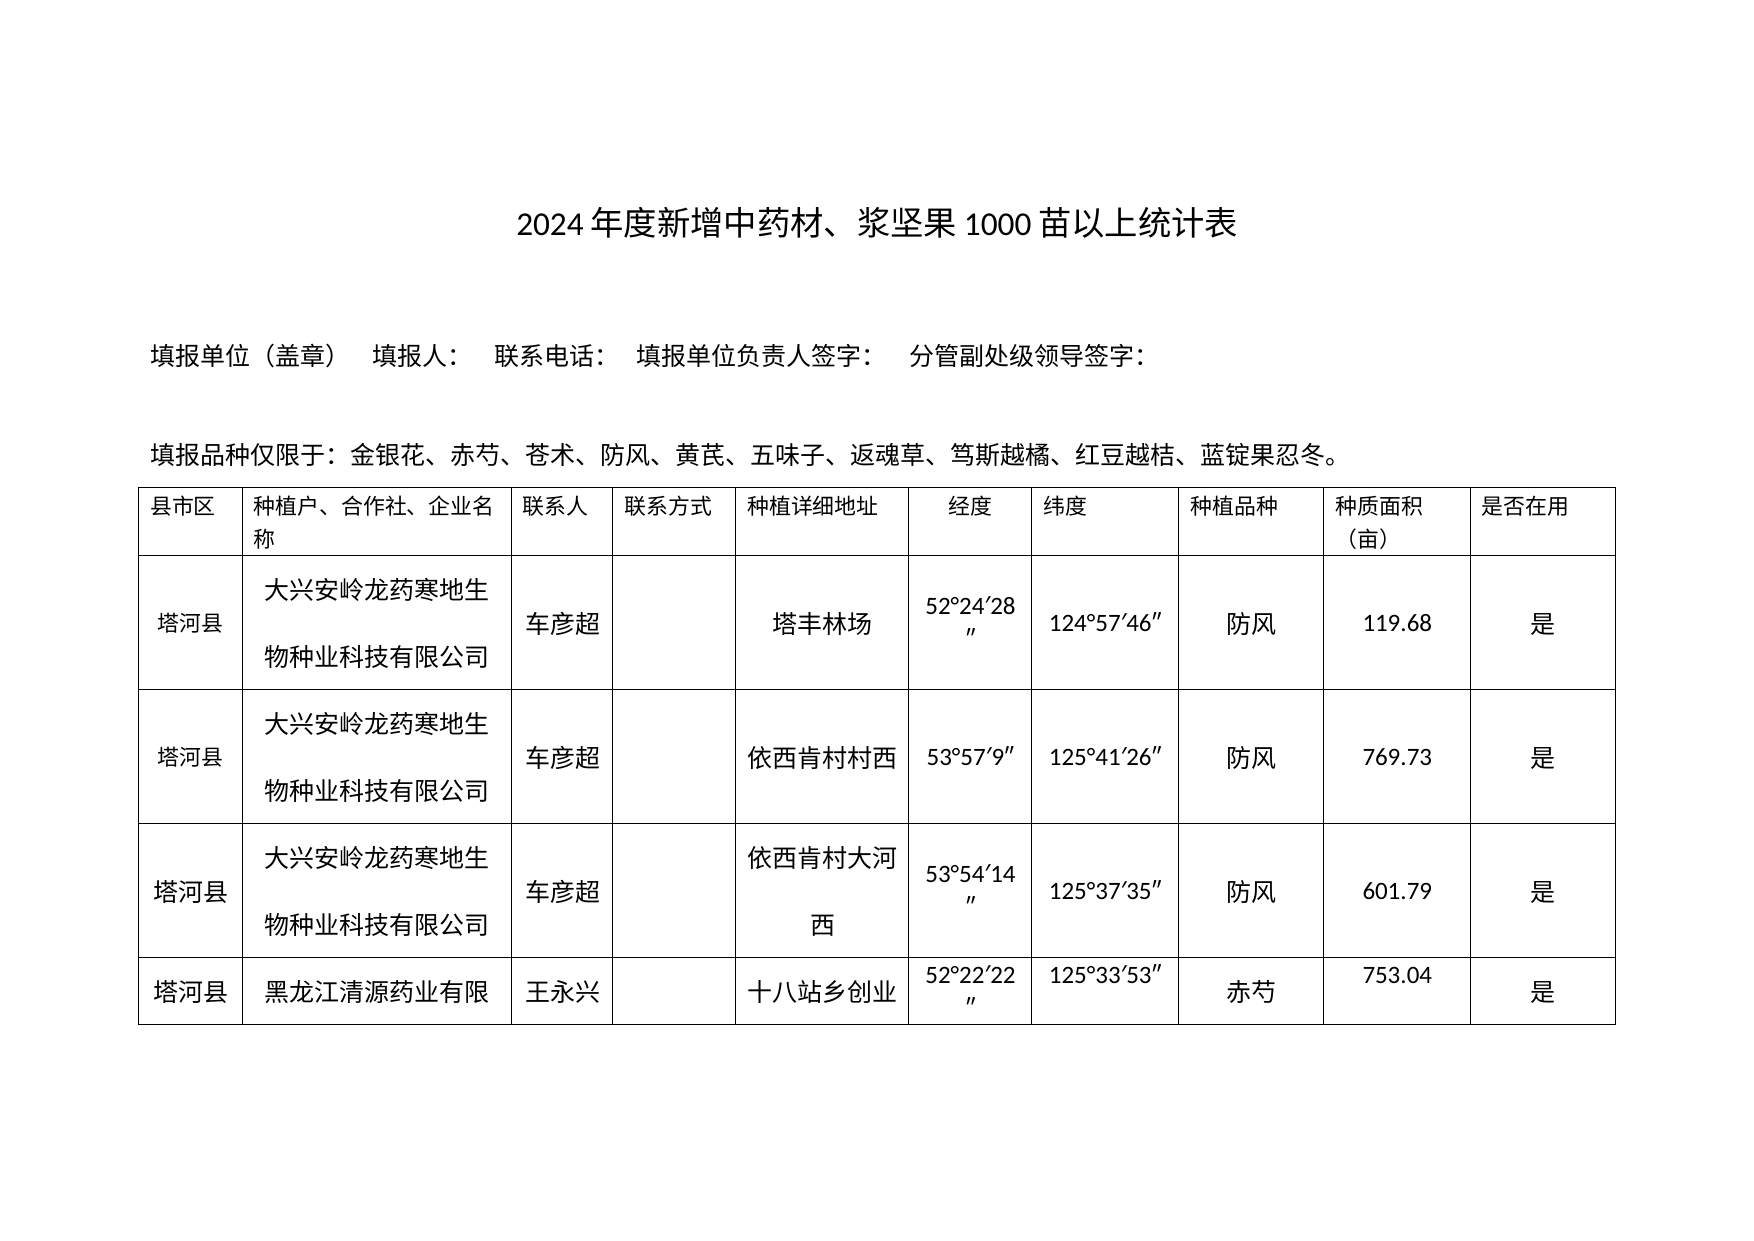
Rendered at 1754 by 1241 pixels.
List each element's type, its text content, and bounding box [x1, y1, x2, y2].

table_cell 是 [1471, 824, 1615, 957]
table_header 种质面积（亩） [1324, 488, 1470, 555]
table_cell 119.68 [1324, 556, 1470, 689]
text 填报品种仅限于：金银花、赤芍、苍术、防风、黄芪、五味子、返魂草、笃斯越橘、红豆越桔、蓝锭果忍冬。 [150, 421, 1604, 487]
table_cell [613, 958, 735, 1024]
table_cell 769.73 [1324, 690, 1470, 823]
table_cell [613, 556, 735, 689]
table_cell 车彦超 [512, 556, 612, 689]
table_header 县市区 [139, 488, 242, 555]
table_cell 52°22′22″ [909, 958, 1031, 1024]
table_cell 塔河县 [139, 824, 242, 957]
table_cell 王永兴 [512, 958, 612, 1024]
table_cell 53°54′14″ [909, 824, 1031, 957]
table_cell 大兴安岭龙药寒地生物种业科技有限公司 [243, 824, 511, 957]
table_cell 是 [1471, 556, 1615, 689]
table_cell 753.04 [1324, 958, 1470, 1024]
table_cell 52°24′28″ [909, 556, 1031, 689]
table_cell 大兴安岭龙药寒地生物种业科技有限公司 [243, 556, 511, 689]
table_cell 赤芍 [1179, 958, 1323, 1024]
table_cell 是 [1471, 690, 1615, 823]
text 2024年度新增中药材、浆坚果1000苗以上统计表 [150, 188, 1604, 254]
table_cell 车彦超 [512, 690, 612, 823]
table_cell 125°41′26″ [1032, 690, 1178, 823]
table_header 纬度 [1032, 488, 1178, 555]
table_cell 是 [1471, 958, 1615, 1024]
table_cell 125°37′35″ [1032, 824, 1178, 957]
table_header 联系方式 [613, 488, 735, 555]
table_cell 124°57′46″ [1032, 556, 1178, 689]
text 填报单位（盖章） 填报人： 联系电话： 填报单位负责人签字： 分管副处级领导签字： [150, 321, 1604, 387]
table_cell 塔河县 [139, 958, 242, 1024]
table_cell 大兴安岭龙药寒地生物种业科技有限公司 [243, 690, 511, 823]
table_cell 塔丰林场 [736, 556, 908, 689]
table_cell [613, 690, 735, 823]
table_header 种植户、合作社、企业名称 [243, 488, 511, 555]
table_header 是否在用 [1471, 488, 1615, 555]
table_cell 依西肯村村西 [736, 690, 908, 823]
table_header 联系人 [512, 488, 612, 555]
table_cell 防风 [1179, 556, 1323, 689]
table_cell 125°33′53″ [1032, 958, 1178, 1024]
table_header 经度 [909, 488, 1031, 555]
table_cell 十八站乡创业村 [736, 958, 908, 1024]
table_cell 防风 [1179, 690, 1323, 823]
table_header 种植详细地址 [736, 488, 908, 555]
table_cell 601.79 [1324, 824, 1470, 957]
table_cell 53°57′9″ [909, 690, 1031, 823]
table_cell 塔河县 [139, 690, 242, 823]
table_cell [613, 824, 735, 957]
table_cell 塔河县 [139, 556, 242, 689]
table_cell 防风 [1179, 824, 1323, 957]
table_cell 依西肯村大河西 [736, 824, 908, 957]
table_cell 车彦超 [512, 824, 612, 957]
table_header 种植品种 [1179, 488, 1323, 555]
table_cell 黑龙江清源药业有限公司 [243, 958, 511, 1024]
